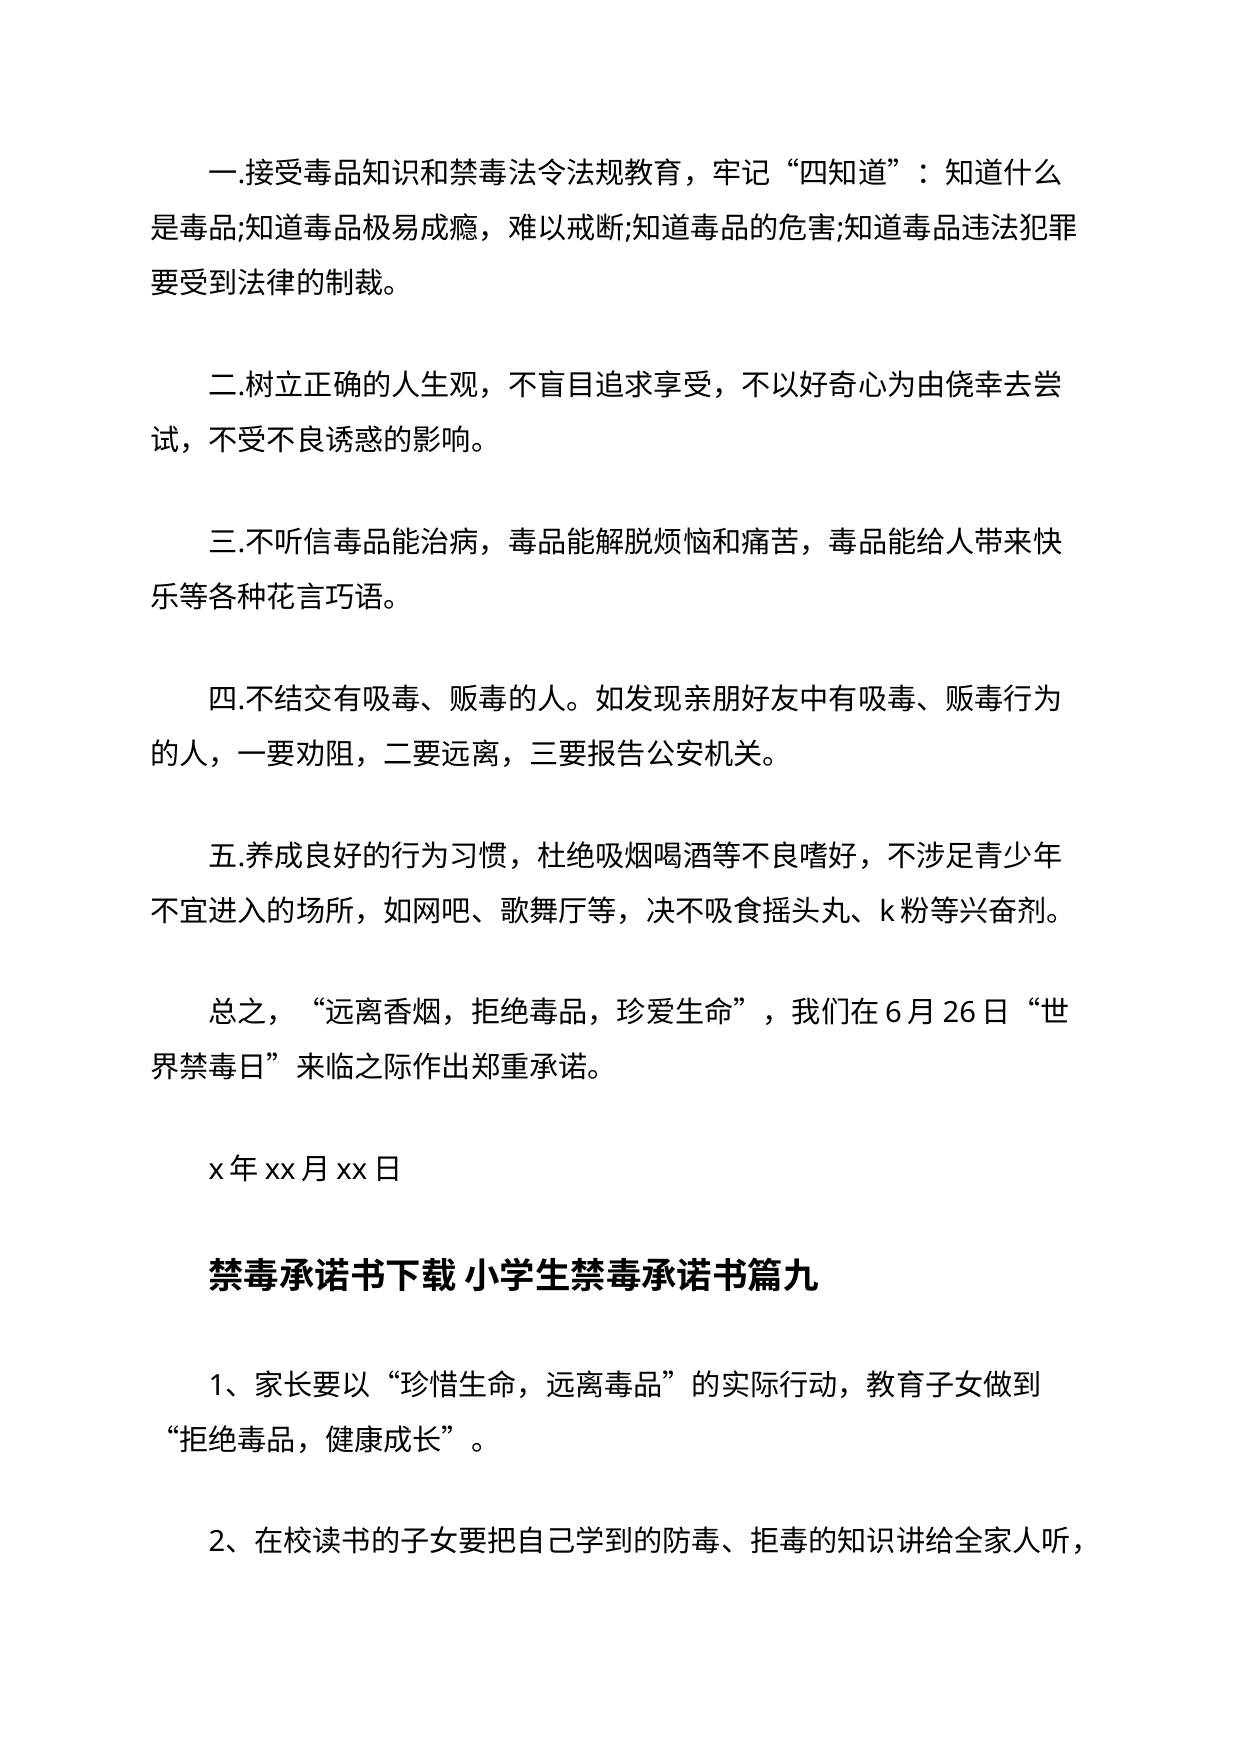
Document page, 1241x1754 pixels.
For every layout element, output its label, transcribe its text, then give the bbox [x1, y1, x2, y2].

text 五.养成良好的行为习惯，杜绝吸烟喝酒等不良嗜好，不涉足青少年不宜进入的场所，如网吧、歌舞厅等，决不吸食摇头丸、k粉等兴奋剂。 [150, 832, 1090, 929]
text 禁毒承诺书下载 小学生禁毒承诺书篇九 [150, 1248, 1090, 1299]
text 三.不听信毒品能治病，毒品能解脱烦恼和痛苦，毒品能给人带来快乐等各种花言巧语。 [150, 518, 1090, 616]
text x年xx月xx日 [150, 1146, 1090, 1188]
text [150, 1518, 1090, 1560]
text 总之，“远离香烟，拒绝毒品，珍爱生命”，我们在6月26日“世界禁毒日”来临之际作出郑重承诺。 [150, 989, 1090, 1086]
text 一.接受毒品知识和禁毒法令法规教育，牢记“四知道”：知道什么是毒品;知道毒品极易成瘾，难以戒断;知道毒品的危害;知道毒品违法犯罪要受到法律的制裁。 [150, 150, 1090, 302]
text 1、家长要以“珍惜生命，远离毒品”的实际行动，教育子女做到“拒绝毒品，健康成长”。 [150, 1361, 1090, 1458]
text 二.树立正确的人生观，不盲目追求享受，不以好奇心为由侥幸去尝试，不受不良诱惑的影响。 [150, 362, 1090, 459]
text 四.不结交有吸毒、贩毒的人。如发现亲朋好友中有吸毒、贩毒行为的人，一要劝阻，二要远离，三要报告公安机关。 [150, 675, 1090, 773]
